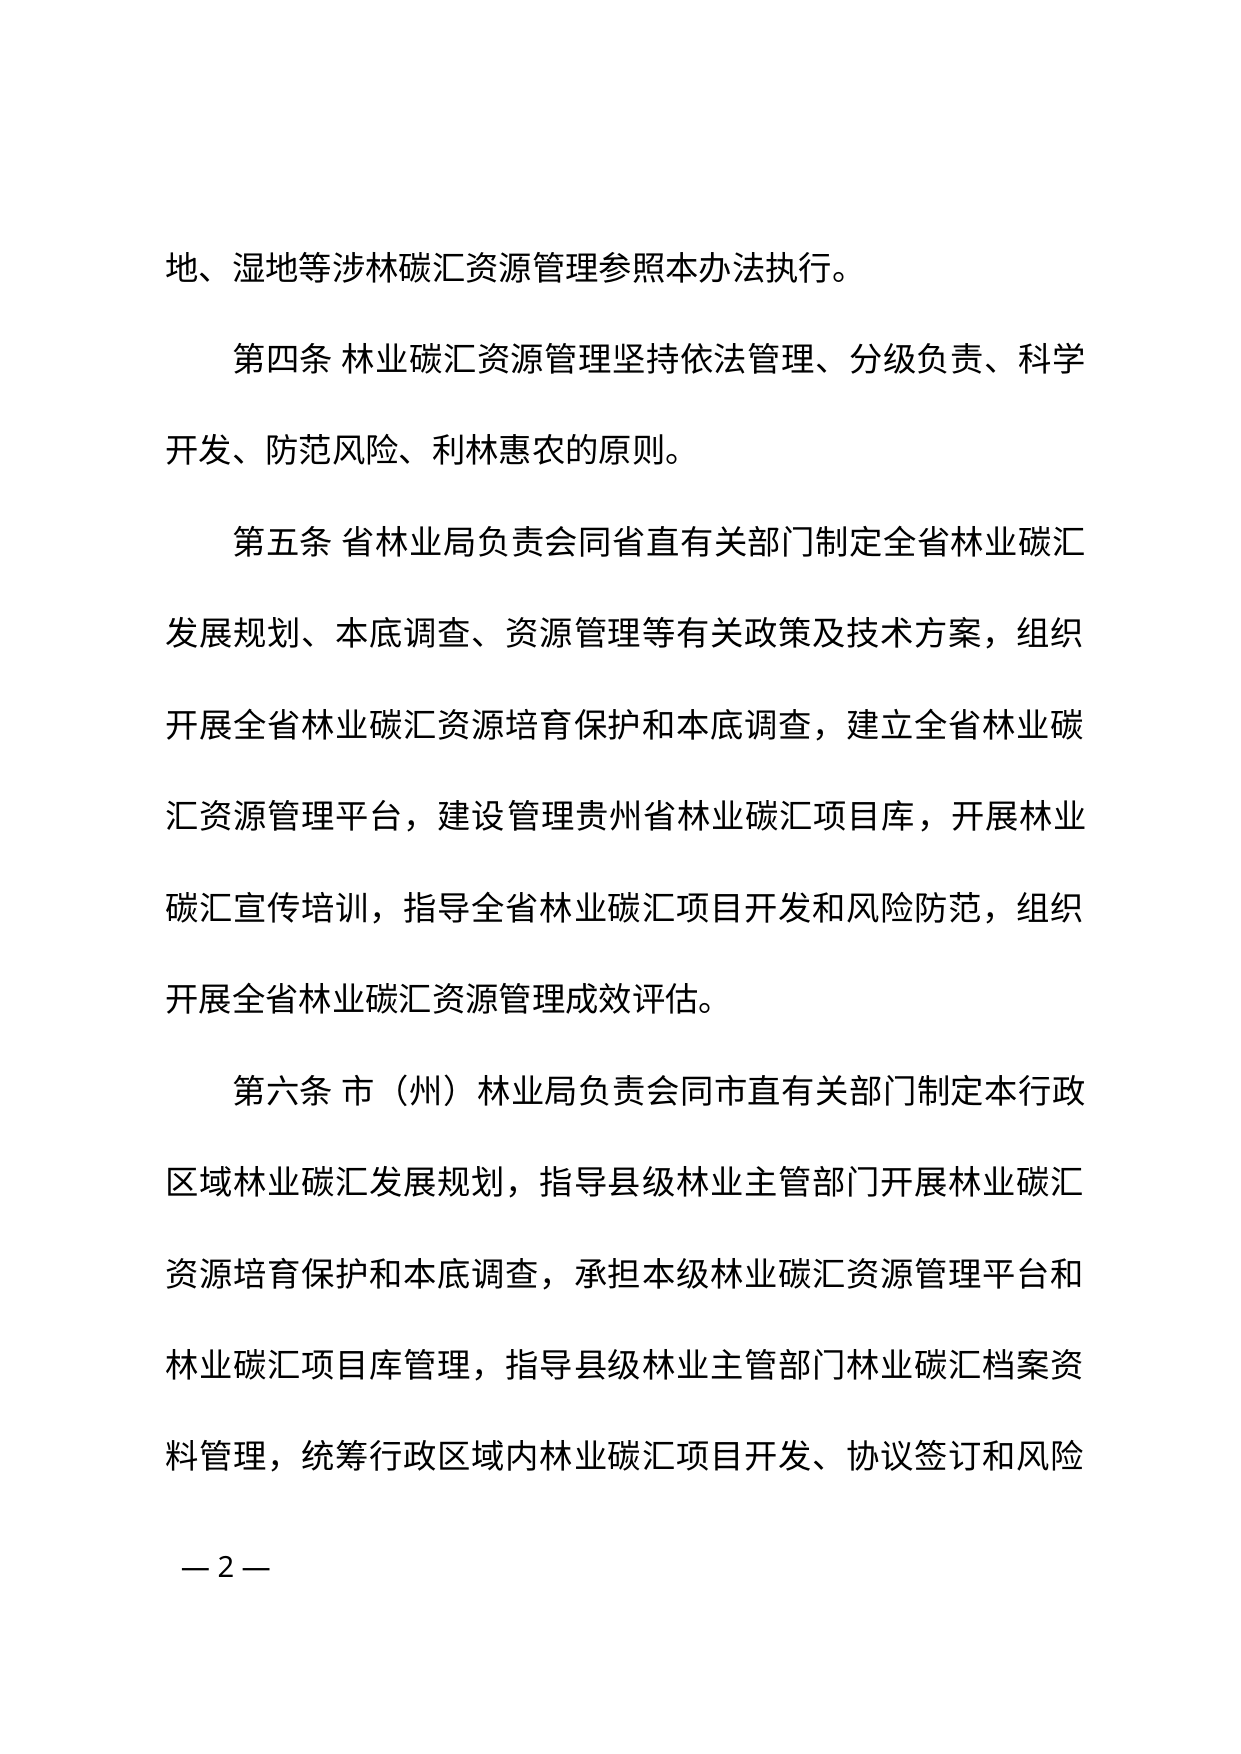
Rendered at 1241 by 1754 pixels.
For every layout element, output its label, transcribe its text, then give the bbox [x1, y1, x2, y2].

text 第四条 林业碳汇资源管理坚持依法管理、分级负责、科学开发、防范风险、利林惠农的原则。 [165, 311, 1087, 494]
text 第五条 省林业局负责会同省直有关部门制定全省林业碳汇发展规划、本底调查、资源管理等有关政策及技术方案，组织开展全省林业碳汇资源培育保护和本底调查，建立全省林业碳汇资源管理平台，建设管理贵州省林业碳汇项目库，开展林业碳汇宣传培训，指导全省林业碳汇项目开发和风险防范，组织开展全省林业碳汇资源管理成效评估。 [165, 494, 1087, 1043]
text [165, 1043, 1087, 1500]
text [165, 220, 1087, 311]
